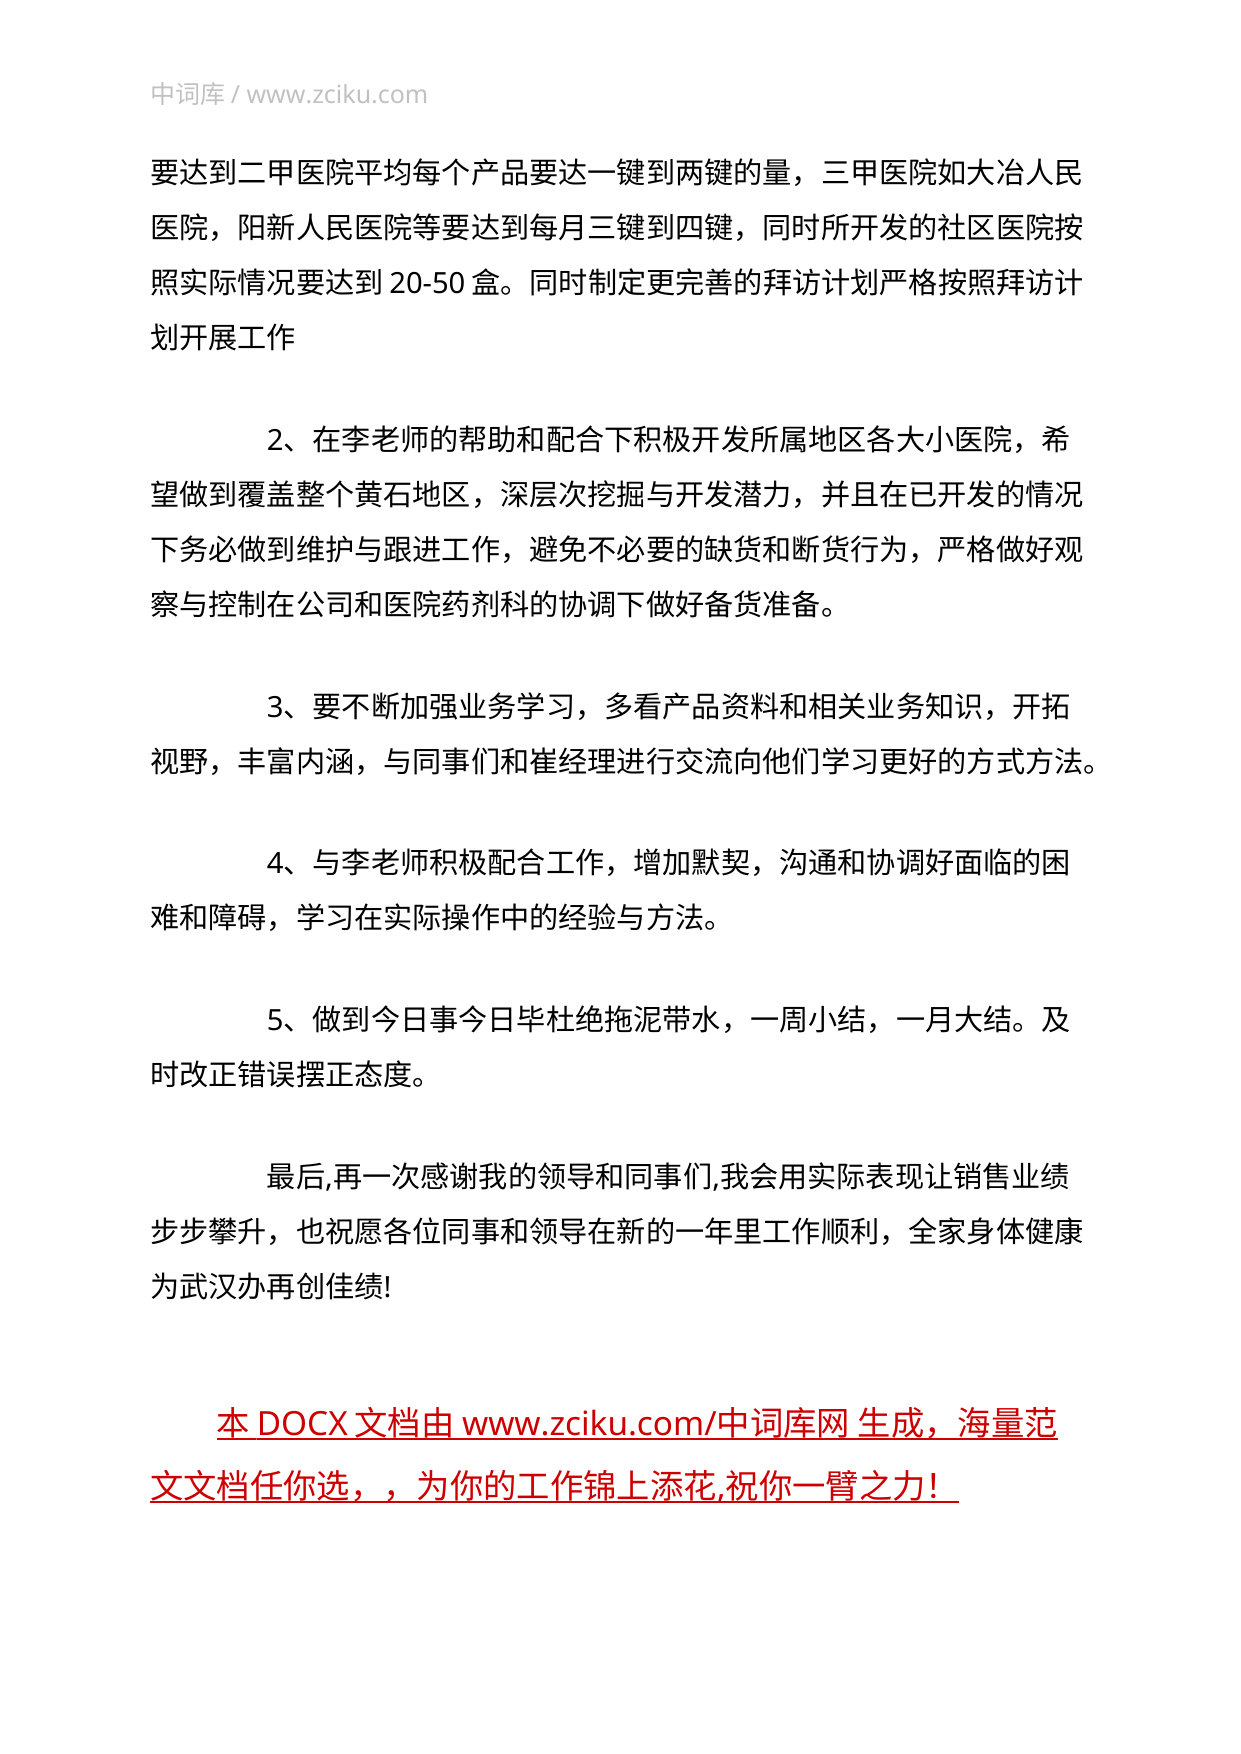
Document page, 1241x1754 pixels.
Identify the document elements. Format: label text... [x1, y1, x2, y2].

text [150, 150, 1090, 357]
text 本DOCX文档由 www.zciku.com/中词库网 生成，海量范文文档任你选，，为你的工作锦上添花,祝你一臂之力！ [150, 1397, 1090, 1508]
text 最后,再一次感谢我的领导和同事们,我会用实际表现让销售业绩步步攀升，也祝愿各位同事和领导在新的一年里工作顺利，全家身体健康为武汉办再创佳绩! [150, 1153, 1090, 1306]
text 4、与李老师积极配合工作，增加默契，沟通和协调好面临的困难和障碍，学习在实际操作中的经验与方法。 [150, 840, 1090, 937]
text 2、在李老师的帮助和配合下积极开发所属地区各大小医院，希望做到覆盖整个黄石地区，深层次挖掘与开发潜力，并且在已开发的情况下务必做到维护与跟进工作，避免不必要的缺货和断货行为，严格做好观察与控制在公司和医院药剂科的协调下做好备货准备。 [150, 417, 1090, 624]
text 3、要不断加强业务学习，多看产品资料和相关业务知识，开拓视野，丰富内涵，与同事们和崔经理进行交流向他们学习更好的方式方法。 [150, 683, 1090, 780]
text 5、做到今日事今日毕杜绝拖泥带水，一周小结，一月大结。及时改正错误摆正态度。 [150, 997, 1090, 1094]
